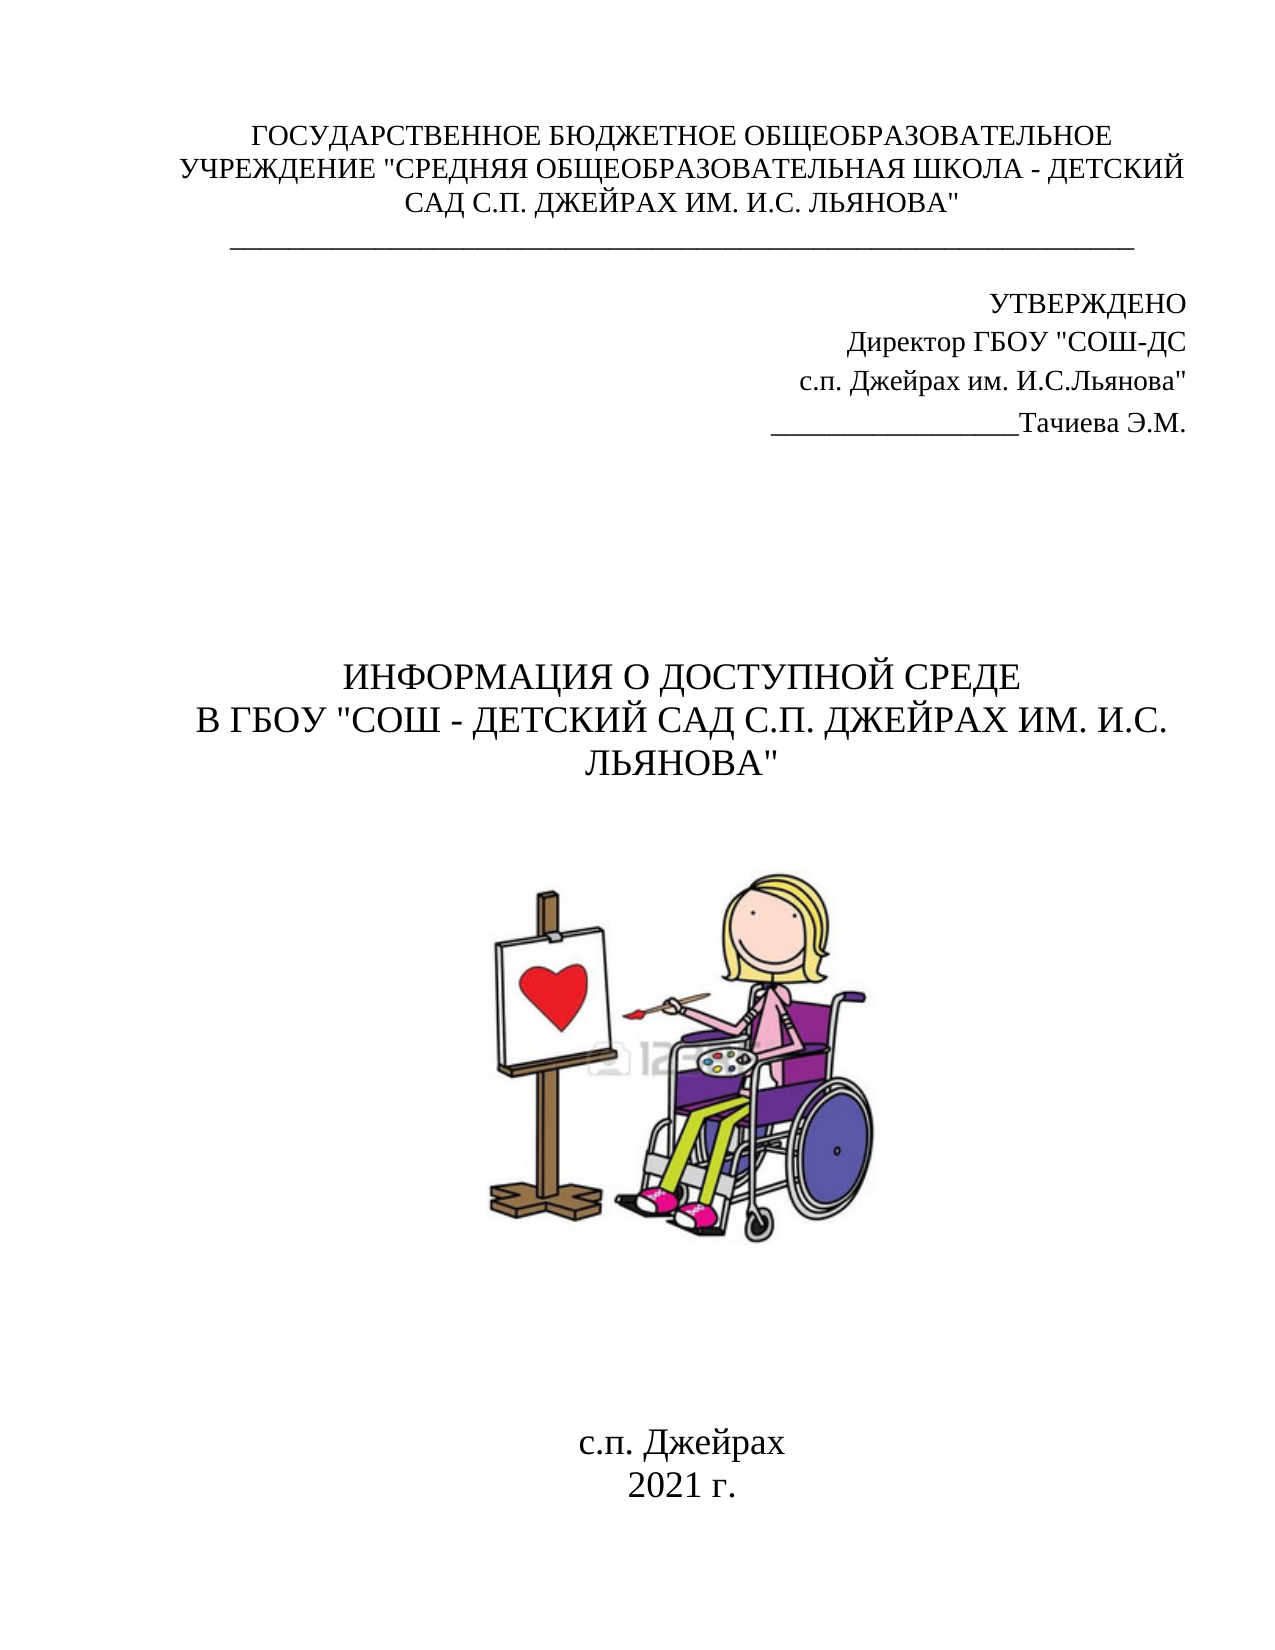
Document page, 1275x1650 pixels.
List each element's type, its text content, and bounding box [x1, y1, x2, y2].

text Директор ГБОУ "СОШ-ДС [177, 324, 1186, 358]
text ИНФОРМАЦИЯ О ДОСТУПНОЙ СРЕДЕ [177, 654, 1186, 698]
text _________________Тачиева Э.М. [177, 401, 1186, 439]
text с.п. Джейрах [177, 1419, 1186, 1462]
text 2021 г. [177, 1462, 1186, 1505]
text ______________________________________________________________ [177, 219, 1186, 252]
picture [486, 870, 878, 1247]
text УТВЕРЖДЕНО [177, 286, 1186, 319]
text ГОСУДАРСТВЕННОЕ БЮДЖЕТНОЕ ОБЩЕОБРАЗОВАТЕЛЬНОЕ УЧРЕЖДЕНИЕ "СРЕДНЯЯ ОБЩЕОБРАЗОВАТЕЛЬНАЯ ШКОЛА - ДЕТСКИЙ САД С.П. ДЖЕЙРАХ ИМ. И.С. ЛЬЯНОВА" [177, 118, 1186, 219]
text В ГБОУ "СОШ - ДЕТСКИЙ САД С.П. ДЖЕЙРАХ ИМ. И.С. ЛЬЯНОВА" [177, 698, 1186, 784]
text с.п. Джейрах им. И.С.Льянова" [177, 363, 1186, 396]
